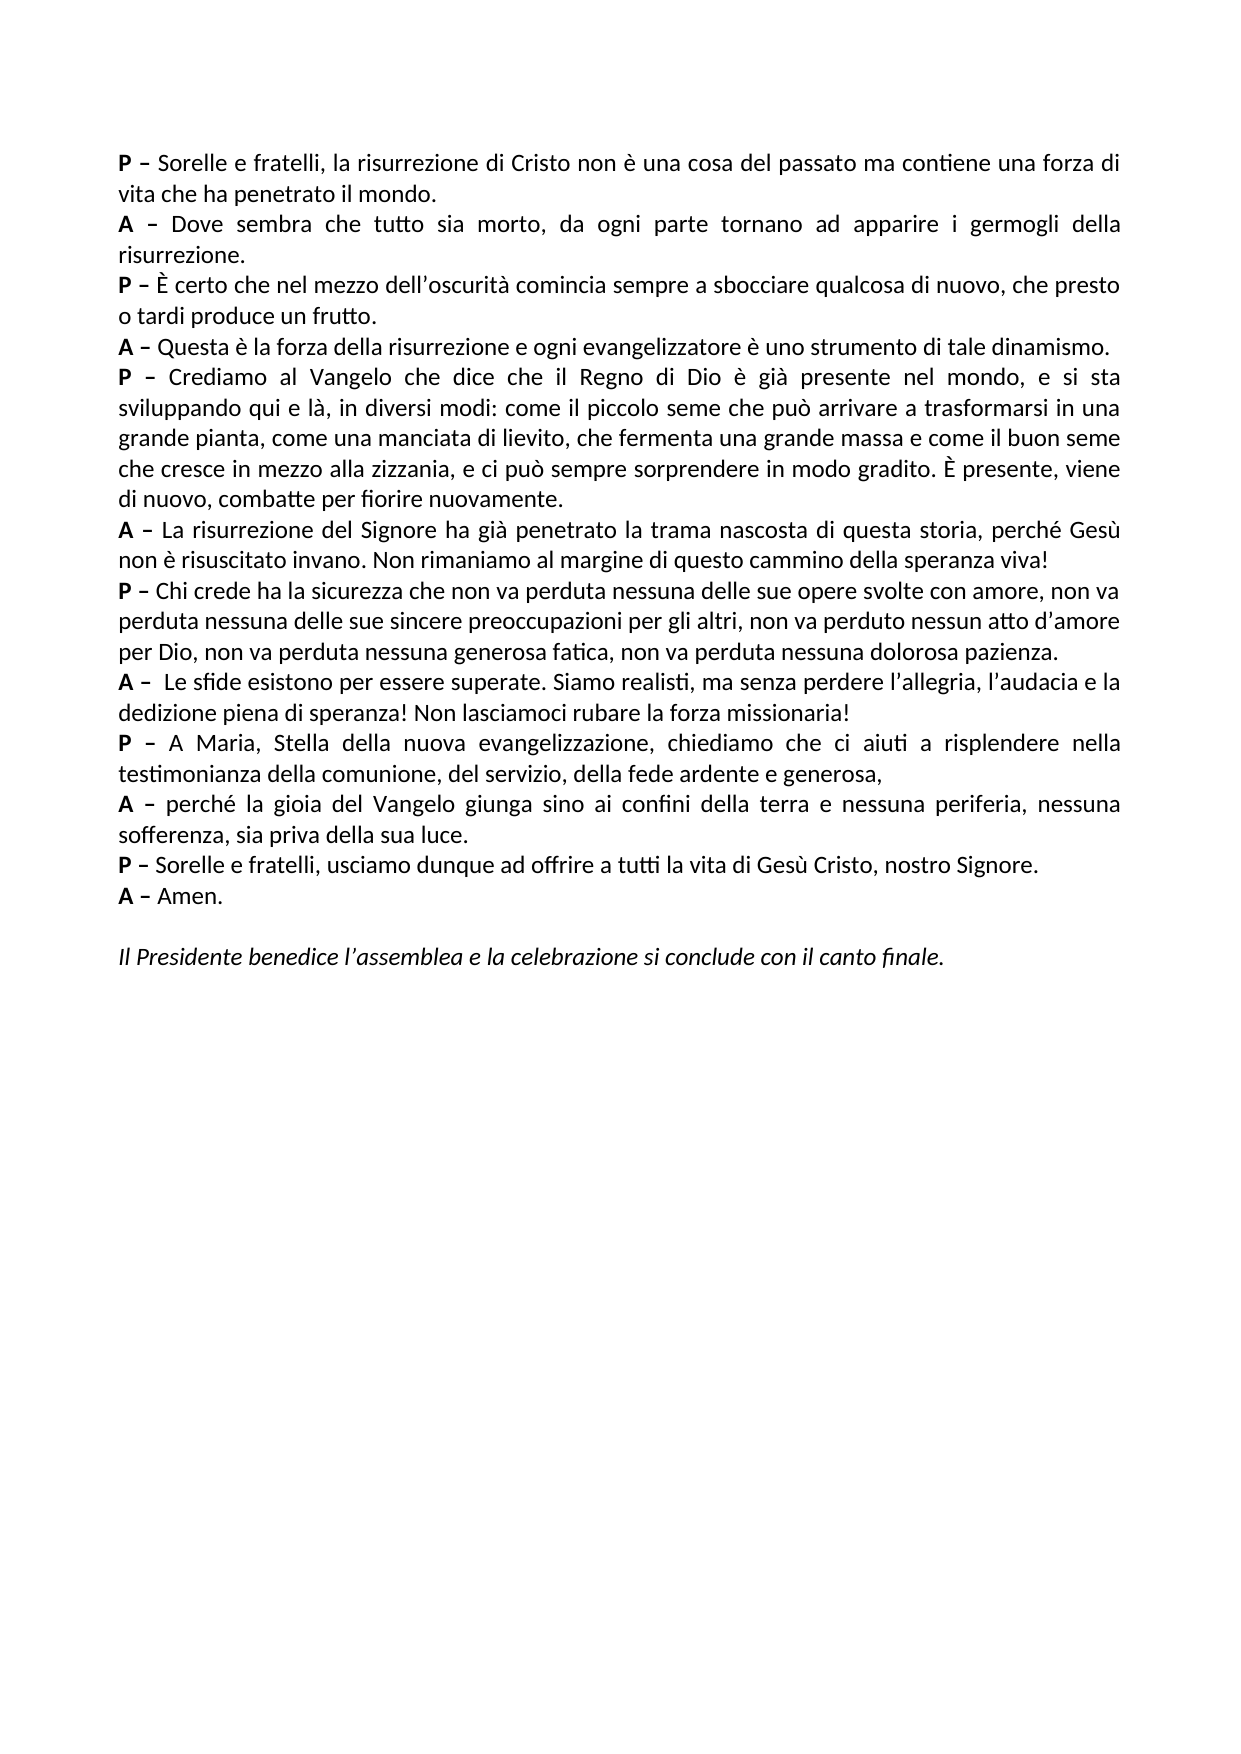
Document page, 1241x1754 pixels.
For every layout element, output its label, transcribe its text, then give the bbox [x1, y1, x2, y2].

text A – perché la gioia del Vangelo giunga sino ai confini della terra e nessuna periferia, nessuna sofferenza, sia priva della sua luce. [118, 788, 1122, 849]
text A – Amen. [118, 880, 1122, 911]
text A – Questa è la forza della risurrezione e ogni evangelizzatore è uno strumento di tale dinamismo. [118, 331, 1122, 361]
text A – Dove sembra che tutto sia morto, da ogni parte tornano ad apparire i germogli della risurrezione. [118, 209, 1122, 270]
text A – Le sfide esistono per essere superate. Siamo realisti, ma senza perdere l’allegria, l’audacia e la dedizione piena di speranza! Non lasciamoci rubare la forza missionaria! [118, 666, 1122, 727]
text A – La risurrezione del Signore ha già penetrato la trama nascosta di questa storia, perché Gesù non è risuscitato invano. Non rimaniamo al margine di questo cammino della speranza viva! [118, 514, 1122, 575]
text P – Crediamo al Vangelo che dice che il Regno di Dio è già presente nel mondo, e si sta sviluppando qui e là, in diversi modi: come il piccolo seme che può arrivare a trasformarsi in una grande pianta, come una manciata di lievito, che fermenta una grande massa e come il buon seme che cresce in mezzo alla zizzania, e ci può sempre sorprendere in modo gradito. È presente, viene di nuovo, combatte per fiorire nuovamente. [118, 361, 1122, 514]
text Il Presidente benedice l’assemblea e la celebrazione si conclude con il canto finale. [118, 941, 1122, 972]
text P – Chi crede ha la sicurezza che non va perduta nessuna delle sue opere svolte con amore, non va perduta nessuna delle sue sincere preoccupazioni per gli altri, non va perduto nessun atto d’amore per Dio, non va perduta nessuna generosa fatica, non va perduta nessuna dolorosa pazienza. [118, 575, 1122, 666]
text P – Sorelle e fratelli, la risurrezione di Cristo non è una cosa del passato ma contiene una forza di vita che ha penetrato il mondo. [118, 148, 1122, 209]
text P – Sorelle e fratelli, usciamo dunque ad offrire a tutti la vita di Gesù Cristo, nostro Signore. [118, 849, 1122, 880]
text P – È certo che nel mezzo dell’oscurità comincia sempre a sbocciare qualcosa di nuovo, che presto o tardi produce un frutto. [118, 270, 1122, 331]
text P – A Maria, Stella della nuova evangelizzazione, chiediamo che ci aiuti a risplendere nella testimonianza della comunione, del servizio, della fede ardente e generosa, [118, 727, 1122, 788]
